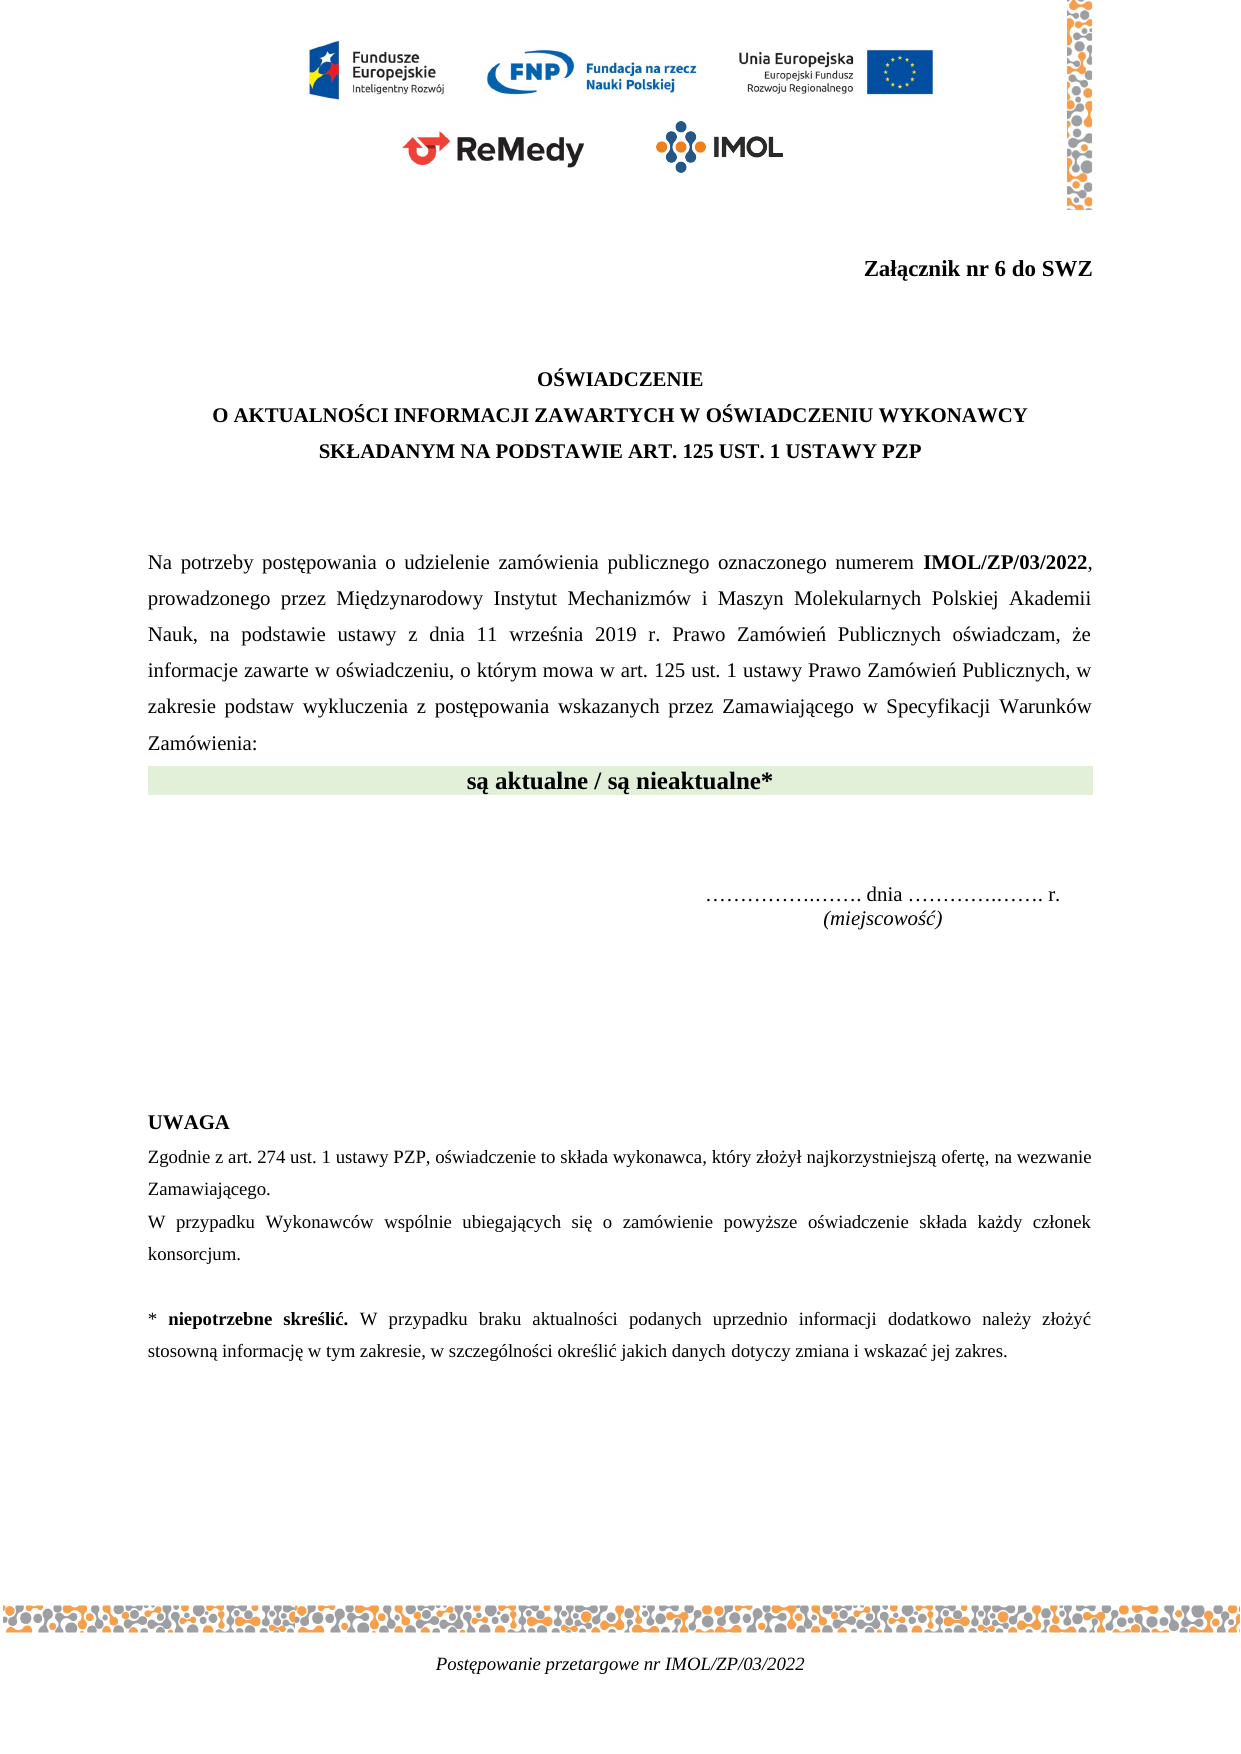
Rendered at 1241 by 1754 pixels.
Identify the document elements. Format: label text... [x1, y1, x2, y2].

picture [3, 1604, 1240, 1633]
picture [384, 122, 602, 173]
text Na potrzeby postępowania o udzielenie zamówienia publicznego oznaczonego numerem IMOL/ZP/03/2022, prowadzonego przez Międzynarodowy Instytut Mechanizmów i Maszyn Molekularnych Polskiej Akademii Nauk, na podstawie ustawy z dnia 11 września 2019 r. Prawo Zamówień Publicznych oświadczam, że informacje zawarte w oświadczeniu, o którym mowa w art. 125 ust. 1 ustawy Prawo Zamówień Publicznych, w zakresie podstaw wykluczenia z postępowania wskazanych przez Zamawiającego w Specyfikacji Warunków Zamówienia: [148, 550, 1093, 754]
text OŚWIADCZENIE [148, 367, 1093, 391]
picture [1067, 0, 1092, 209]
text Załącznik nr 6 do SWZ [148, 255, 1093, 281]
text Zgodnie z art. 274 ust. 1 ustawy PZP, oświadczenie to składa wykonawca, który złożył najkorzystniejszą ofertę, na wezwanie Zamawiającego. [148, 1146, 1093, 1200]
text W przypadku Wykonawców wspólnie ubiegających się o zamówienie powyższe oświadczenie składa każdy członek konsorcjum. [148, 1211, 1093, 1264]
text …………….……. dnia ………….……. r. [673, 882, 1093, 906]
picture [295, 26, 947, 114]
text O AKTUALNOŚCI INFORMACJI ZAWARTYCH W OŚWIADCZENIU WYKONAWCY SKŁADANYM NA PODSTAWIE ART. 125 UST. 1 USTAWY PZP [148, 403, 1093, 463]
text * niepotrzebne skreślić. W przypadku braku aktualności podanych uprzednio informacji dodatkowo należy złożyć stosowną informację w tym zakresie, w szczególności określić jakich danych dotyczy zmiana i wskazać jej zakres. [148, 1307, 1093, 1361]
text (miejscowość) [673, 906, 1093, 930]
text są aktualne / są nieaktualne* [148, 766, 1093, 795]
text UWAGA [148, 1110, 1093, 1134]
picture [656, 121, 783, 173]
